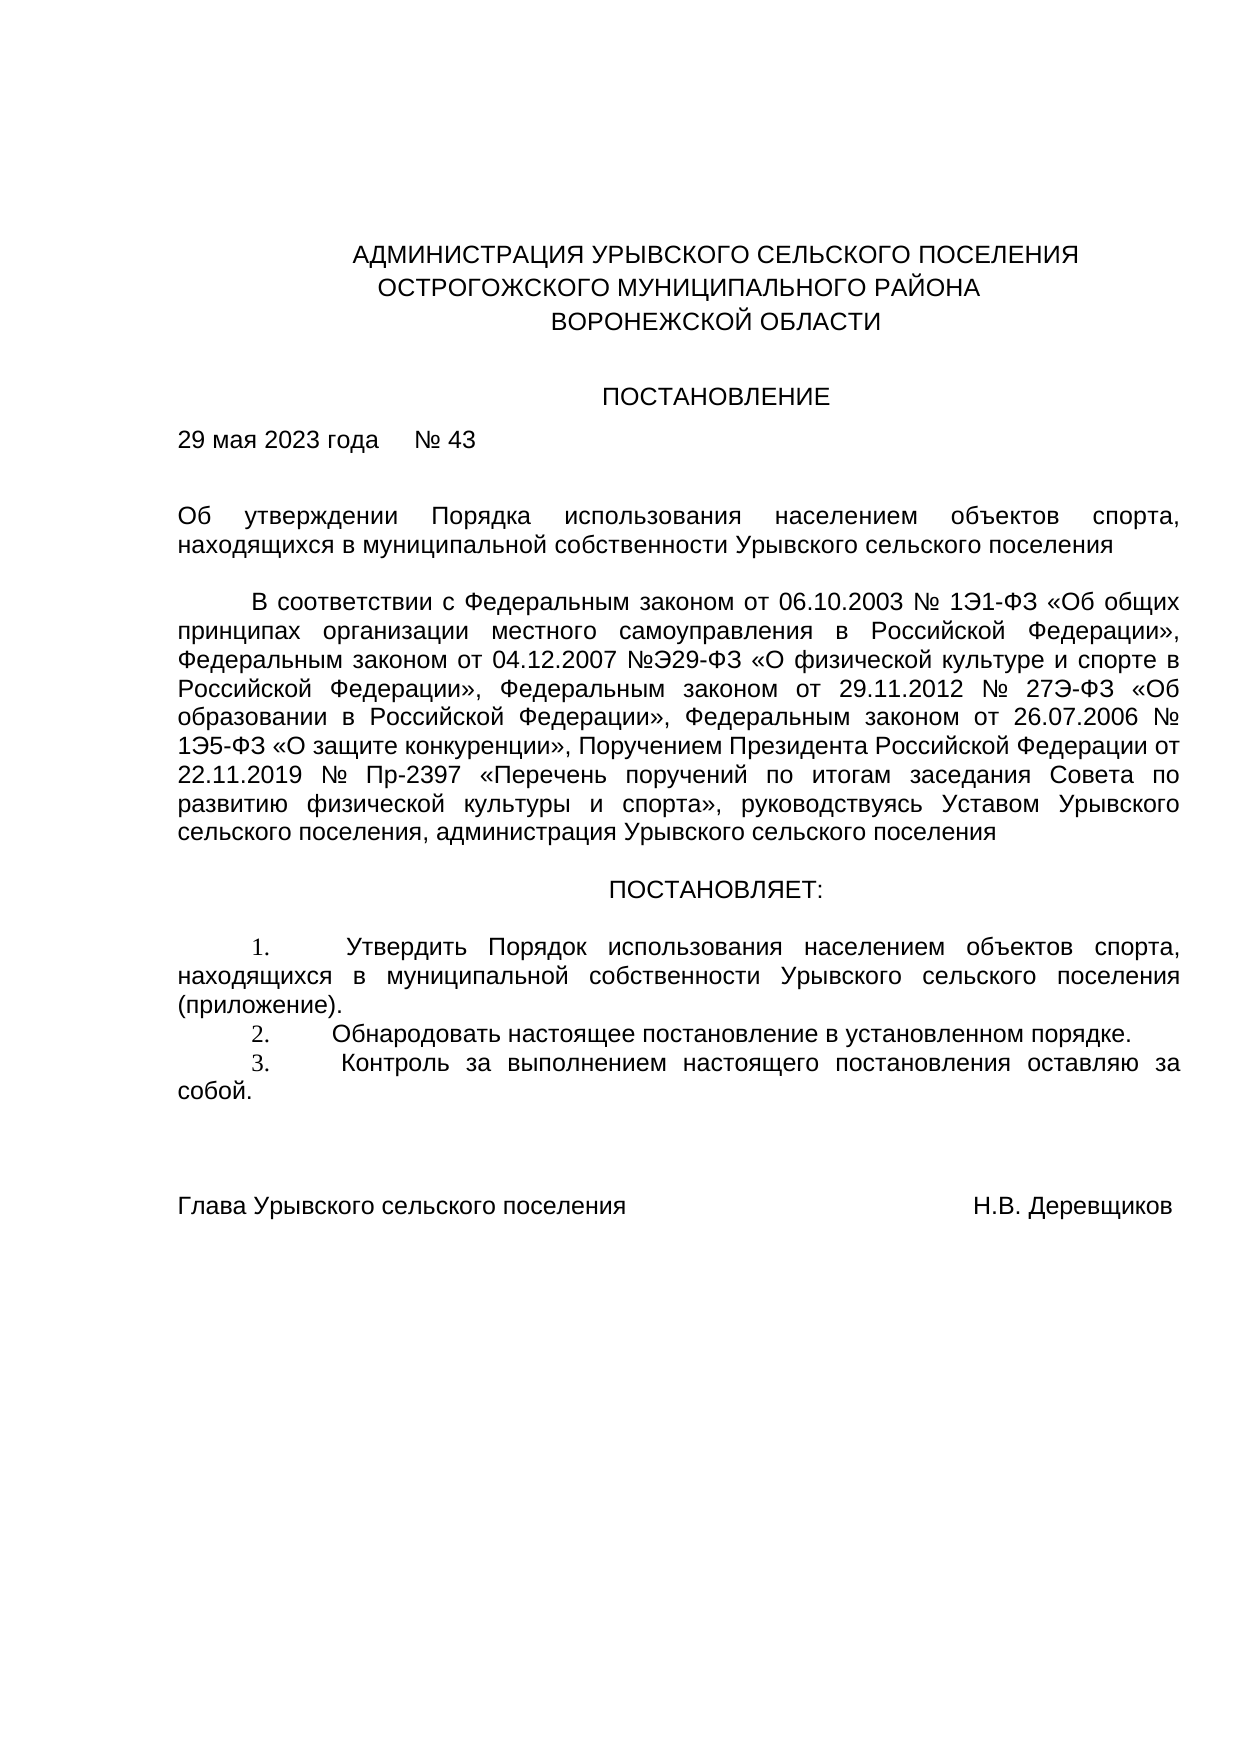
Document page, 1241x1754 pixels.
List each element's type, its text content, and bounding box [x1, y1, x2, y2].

text ПОСТАНОВЛЕНИЕ [177, 370, 1181, 414]
text Глава Урывского сельского поселения Н.В. Деревщиков [177, 1191, 1181, 1220]
text 29 мая 2023 года № 43 [177, 414, 1181, 457]
list Контроль за выполнением настоящего постановления оставляю за собой. [177, 1047, 1181, 1105]
text В соответствии с Федеральным законом от 06.10.2003 № 1Э1-ФЗ «Об общих принципах организации местного самоуправления в Российской Федерации», Федеральным законом от 04.12.2007 №Э29-ФЗ «О физической культуре и спорте в Российской Федерации», Федеральным законом от 29.11.2012 № 27Э-ФЗ «Об образовании в Российской Федерации», Федеральным законом от 26.07.2006 № 1Э5-ФЗ «О защите конкуренции», Поручением Президента Российской Федерации от 22.11.2019 № Пр-2397 «Перечень поручений по итогам заседания Совета по развитию физической культуры и спорта», руководствуясь Уставом Урывского сельского поселения, администрация Урывского сельского поселения [177, 587, 1181, 846]
list Утвердить Порядок использования населением объектов спорта, находящихся в муниципальной собственности Урывского сельского поселения (приложение). [177, 932, 1181, 1019]
text АДМИНИСТРАЦИЯ УРЫВСКОГО СЕЛЬСКОГО ПОСЕЛЕНИЯ ОСТРОГОЖСКОГО МУНИЦИПАЛЬНОГО РАЙОНА [177, 236, 1181, 303]
text ПОСТАНОВЛЯЕТ: [177, 875, 1181, 903]
text Об утверждении Порядка использования населением объектов спорта, находящихся в муниципальной собственности Урывского сельского поселения [177, 501, 1181, 558]
text ВОРОНЕЖСКОЙ ОБЛАСТИ [177, 303, 1181, 337]
list Обнародовать настоящее постановление в установленном порядке. [177, 1019, 1181, 1047]
